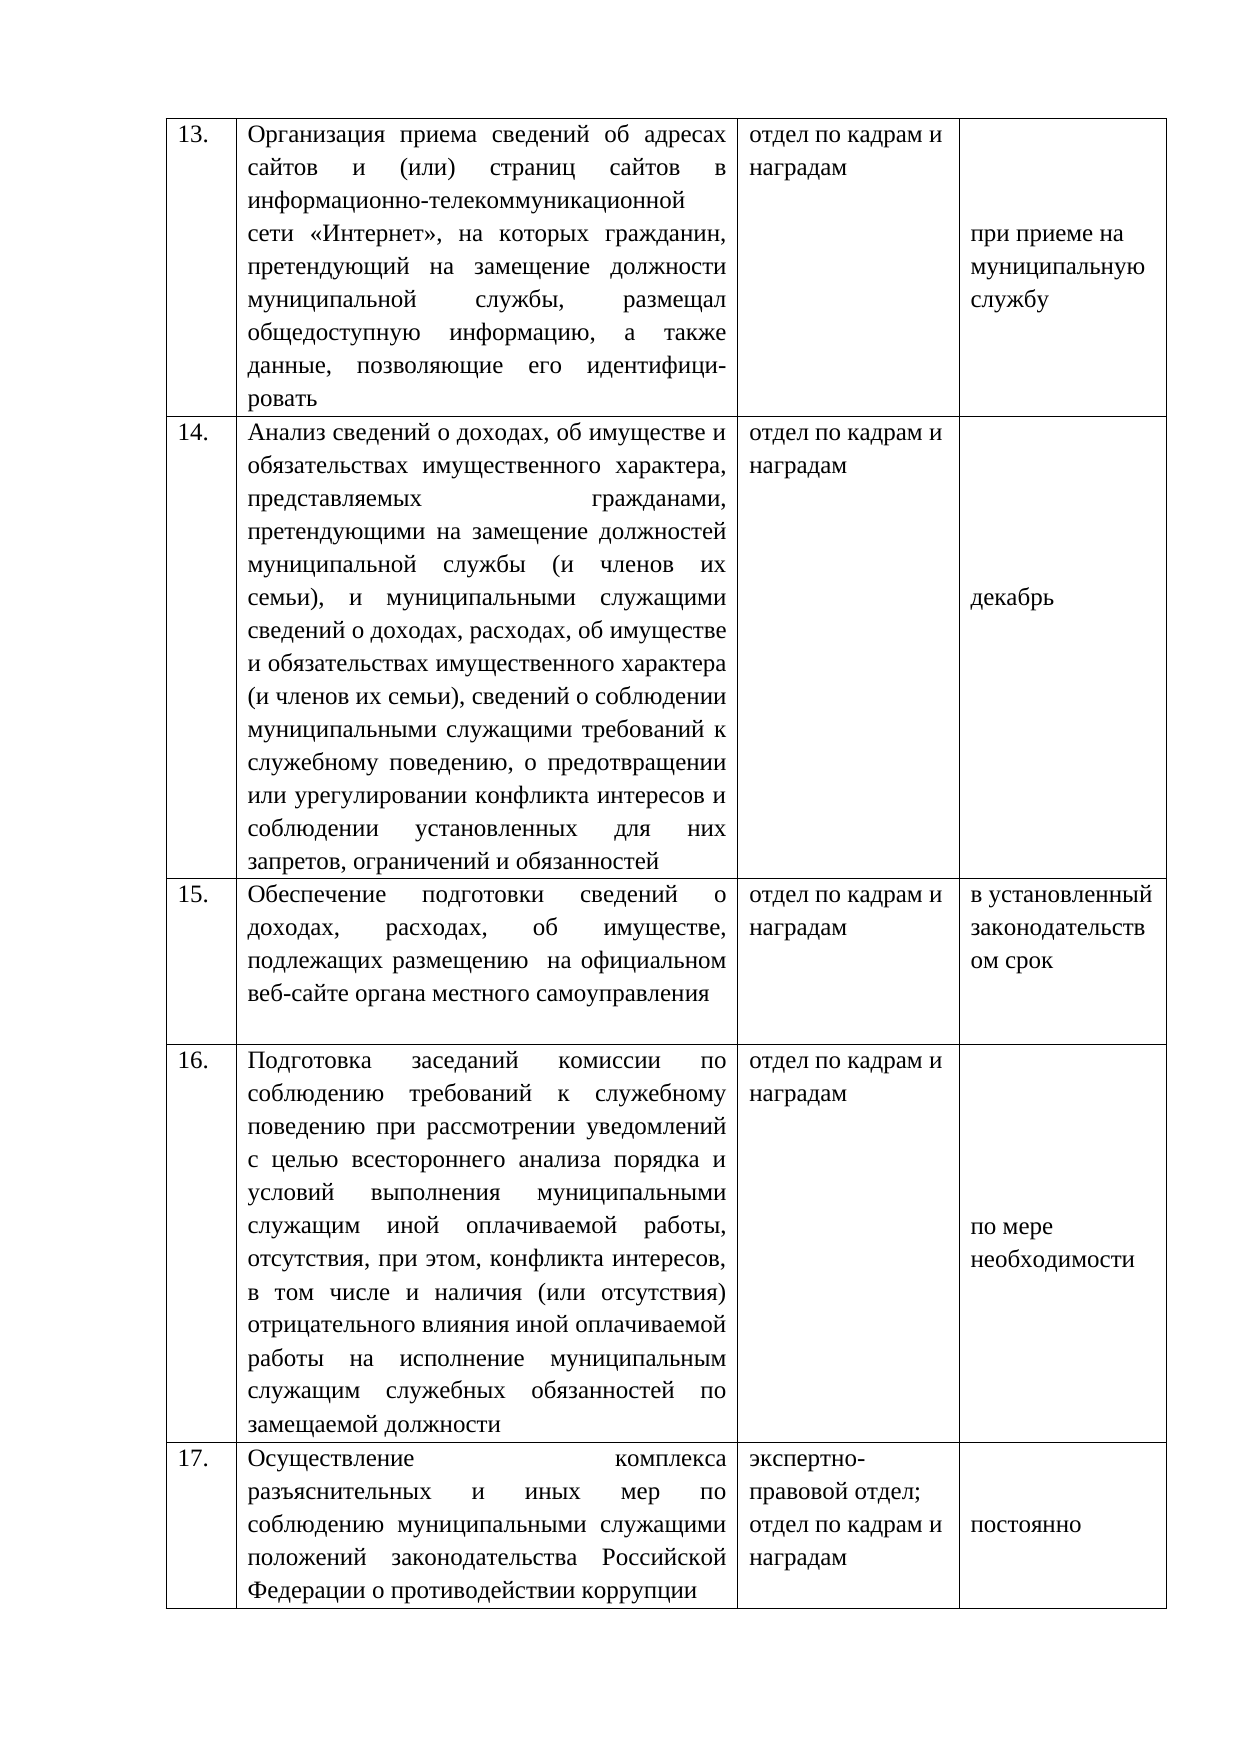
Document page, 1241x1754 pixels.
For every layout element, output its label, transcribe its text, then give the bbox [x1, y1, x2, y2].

table_cell отдел по кадрам и наградам [738, 417, 959, 878]
table_cell экспертно-правовой отдел; отдел по кадрам и наградам [738, 1443, 959, 1608]
table_cell в установленный законодательством срок [960, 879, 1166, 1044]
table_cell Анализ сведений о доходах, об имуществе и обязательствах имущественного характера, представляемых гражданами, претендующими на замещение должностей муниципальной службы (и членов их семьи), и муниципальными служащими сведений о доходах, расходах, об имуществе и обязательствах имущественного характера (и членов их семьи), сведений о соблюдении муниципальными служащими требований к служебному поведению, о предотвращении или урегулировании конфликта интересов и соблюдении установленных для них запретов, ограничений и обязанностей [237, 417, 737, 878]
table_cell [167, 879, 236, 1044]
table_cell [738, 119, 959, 416]
table_cell по мере необходимости [960, 1045, 1166, 1442]
table_cell [167, 417, 236, 878]
table_cell отдел по кадрам и наградам [738, 879, 959, 1044]
table_cell [167, 1045, 236, 1442]
table_cell [167, 119, 236, 416]
table_cell Обеспечение подготовки сведений о доходах, расходах, об имуществе, подлежащих размещению на официальном веб-сайте органа местного самоуправления [237, 879, 737, 1044]
table_cell отдел по кадрам и наградам [738, 1045, 959, 1442]
table_cell декабрь [960, 417, 1166, 878]
table_cell [167, 1443, 236, 1608]
table_cell Организация приема сведений об адресах сайтов и (или) страниц сайтов в информационно-телекоммуникационной сети «Интернет», на которых гражданин, претендующий на замещение должности муниципальной службы, размещал общедоступную информацию, а также данные, позволяющие его идентифици- ровать [237, 119, 737, 416]
table_cell Подготовка заседаний комиссии по соблюдению требований к служебному поведению при рассмотрении уведомлений с целью всестороннего анализа порядка и условий выполнения муниципальными служащим иной оплачиваемой работы, отсутствия, при этом, конфликта интересов, в том числе и наличия (или отсутствия) отрицательного влияния иной оплачиваемой работы на исполнение муниципальным служащим служебных обязанностей по замещаемой должности [237, 1045, 737, 1442]
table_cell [960, 119, 1166, 416]
table_cell Осуществление комплекса разъяснительных и иных мер по соблюдению муниципальными служащими положений законодательства Российской Федерации о противодействии коррупции [237, 1443, 737, 1608]
table_cell постоянно [960, 1443, 1166, 1608]
